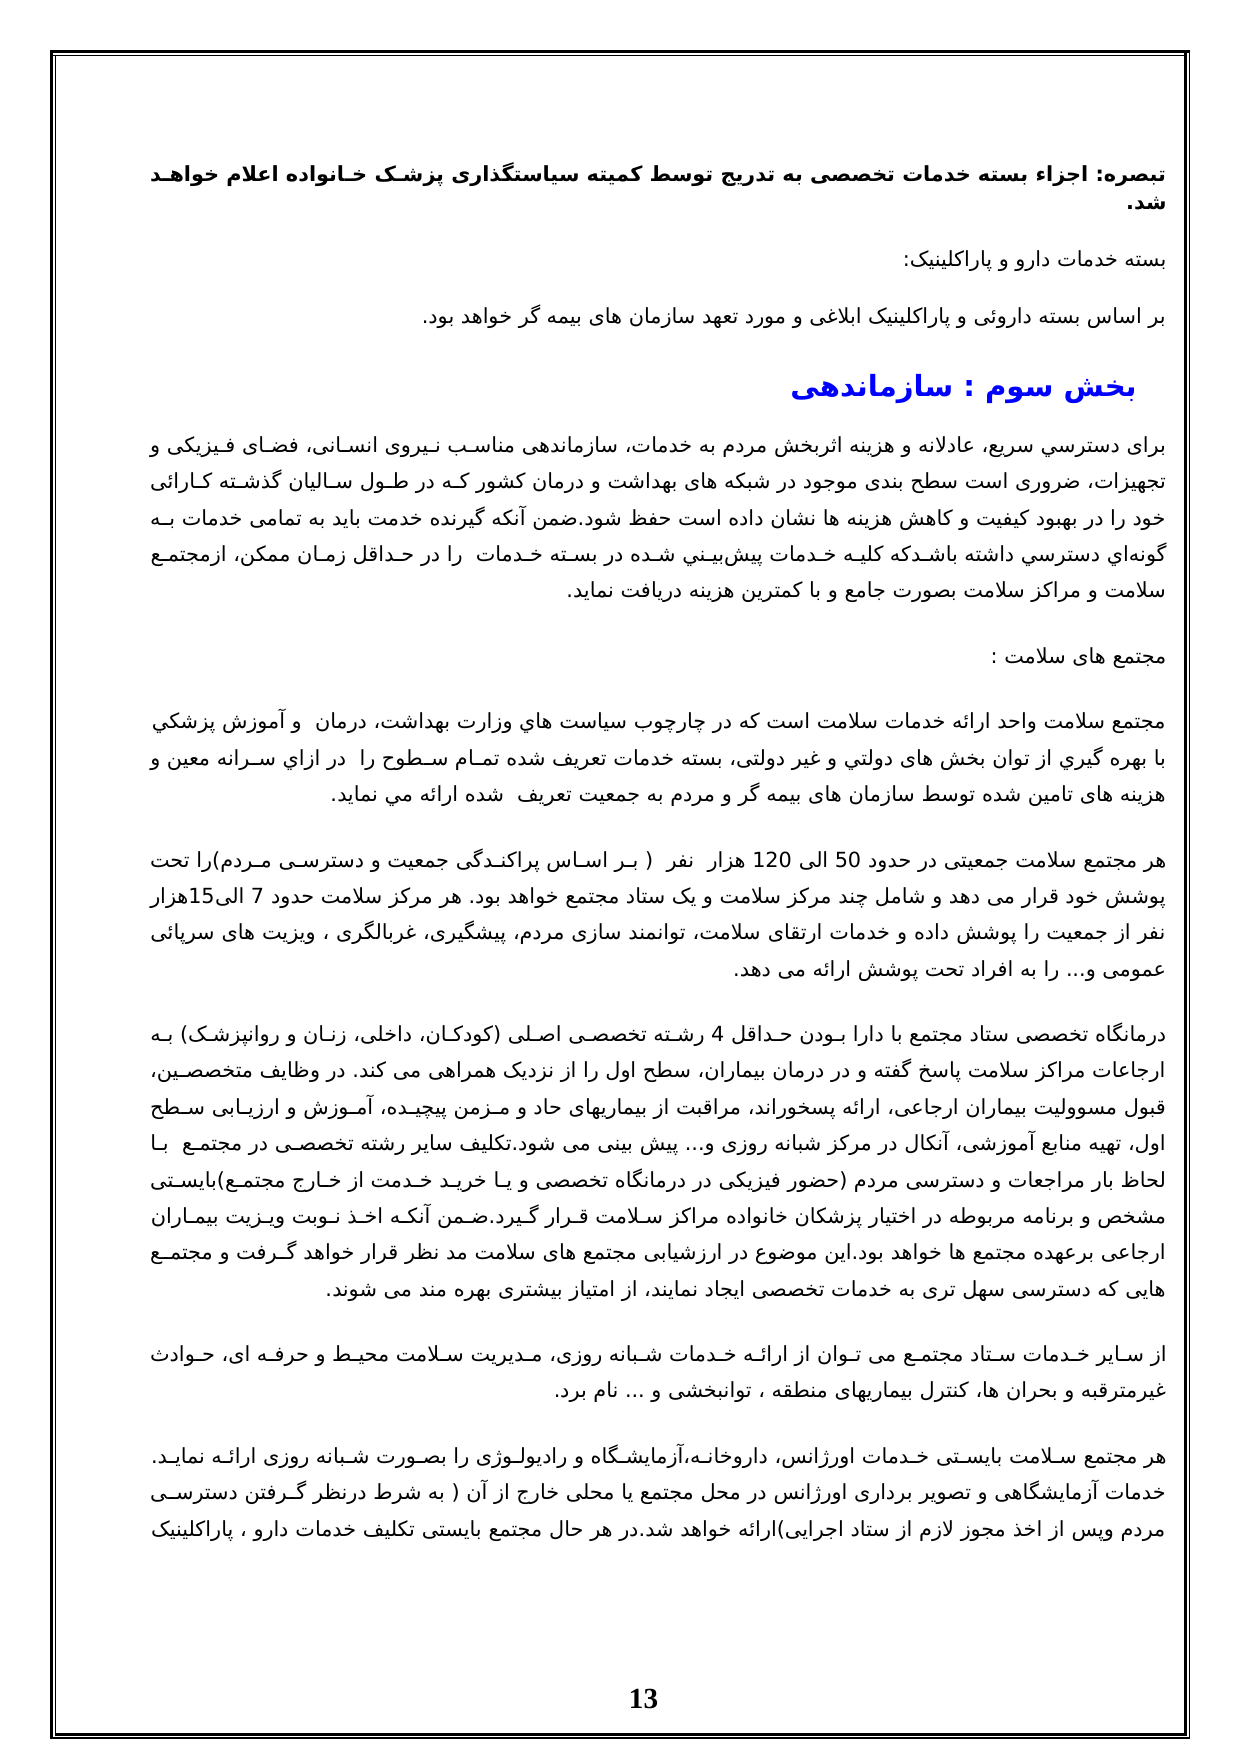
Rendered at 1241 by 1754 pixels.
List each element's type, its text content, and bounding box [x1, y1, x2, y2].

text بسته خدمات دارو و پاراکلینیک: [150, 247, 1166, 272]
text هر مجتمع سلامت جمعیتی در حدود 50 الی 120 هزار نفر ( بر اساس پراکندگی جمعیت و دسترسی مردم)را تحت پوشش خود قرار می دهد و شامل چند مرکز سلامت و یک ستاد مجتمع خواهد بود. هر مرکز سلامت حدود 7 الی15هزار نفر از جمعیت را پوشش داده و خدمات ارتقای سلامت، توانمند سازی مردم، پیشگیری، غربالگری ، ویزیت های سرپائی عمومی و... را به افراد تحت پوشش ارائه می دهد. [150, 848, 1166, 981]
subtitle بخش سوم : سازماندهی [150, 370, 1137, 404]
text تبصره: اجزاء بسته خدمات تخصصی به تدریج توسط کمیته سیاستگذاری پزشک خانواده اعلام خواهد شد. [150, 162, 1166, 214]
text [150, 1444, 1166, 1541]
text مجتمع های سلامت : [150, 644, 1166, 668]
text برای دسترسي سریع، عادلانه و هزینه اثربخش مردم به خدمات، سازماندهی مناسب نیروی انسانی، فضای فیزیکی و تجهیزات، ضروری است سطح بندی موجود در شبکه های بهداشت و درمان کشور که در طول سالیان گذشته کارائی خود را در بهبود کیفیت و کاهش هزینه ها نشان داده است حفظ شود.ضمن آنکه گيرنده خدمت بايد به تمامی خدمات به گونه‌اي دسترسي داشته باشدكه کلیه خدمات پيش‌بيني شده در بسته خدمات را در حداقل زمان ممكن، ازمجتمع سلامت و مراکز سلامت بصورت جامع و با کمترین هزینه دريافت نمايد. [150, 433, 1166, 603]
text درمانگاه تخصصی ستاد مجتمع با دارا بودن حداقل 4 رشته تخصصی اصلی (کودکان، داخلی، زنان و روانپزشک) به ارجاعات مراکز سلامت پاسخ گفته و در درمان بیماران، سطح اول را از نزدیک همراهی می کند. در وظایف متخصصین، قبول مسوولیت بیماران ارجاعی، ارائه پسخوراند، مراقبت از بیماریهای حاد و مزمن پیچیده، آموزش و ارزیابی سطح اول، تهیه منابع آموزشی، آنکال در مرکز شبانه روزی و... پیش بینی می شود.تکلیف سایر رشته تخصصی در مجتمع با لحاظ بار مراجعات و دسترسی مردم (حضور فیزیکی در درمانگاه تخصصی و یا خرید خدمت از خارج مجتمع)بایستی مشخص و برنامه مربوطه در اختیار پزشکان خانواده مراکز سلامت قرار گیرد.ضمن آنکه اخذ نوبت ویزیت بیماران ارجاعی برعهده مجتمع ها خواهد بود.این موضوع در ارزشیابی مجتمع های سلامت مد نظر قرار خواهد گرفت و مجتمع هایی که دسترسی سهل تری به خدمات تخصصی ایجاد نمایند، از امتیاز بیشتری بهره مند می شوند. [150, 1022, 1166, 1301]
text بر اساس بسته داروئی و پاراکلینیک ابلاغی و مورد تعهد سازمان های بیمه گر خواهد بود. [150, 304, 1166, 328]
text مجتمع سلامت واحد ارائه خدمات سلامت است كه در چارچوب سياست هاي وزارت بهداشت، درمان و آموزش پزشكي با بهره گيري از توان بخش های دولتي و غیر دولتی، بسته خدمات تعریف شده تمام سطوح را در ازاي سرانه معین و هزینه های تامین شده توسط سازمان های بیمه گر و مردم به جمعيت تعريف شده ارائه مي نمايد. [150, 709, 1166, 806]
text از سایر خدمات ستاد مجتمع می توان از ارائه خدمات شبانه روزی، مدیریت سلامت محیط و حرفه ای، حوادث غیرمترقبه و بحران ها، کنترل بیماریهای منطقه ، توانبخشی و ... نام برد. [150, 1342, 1166, 1403]
